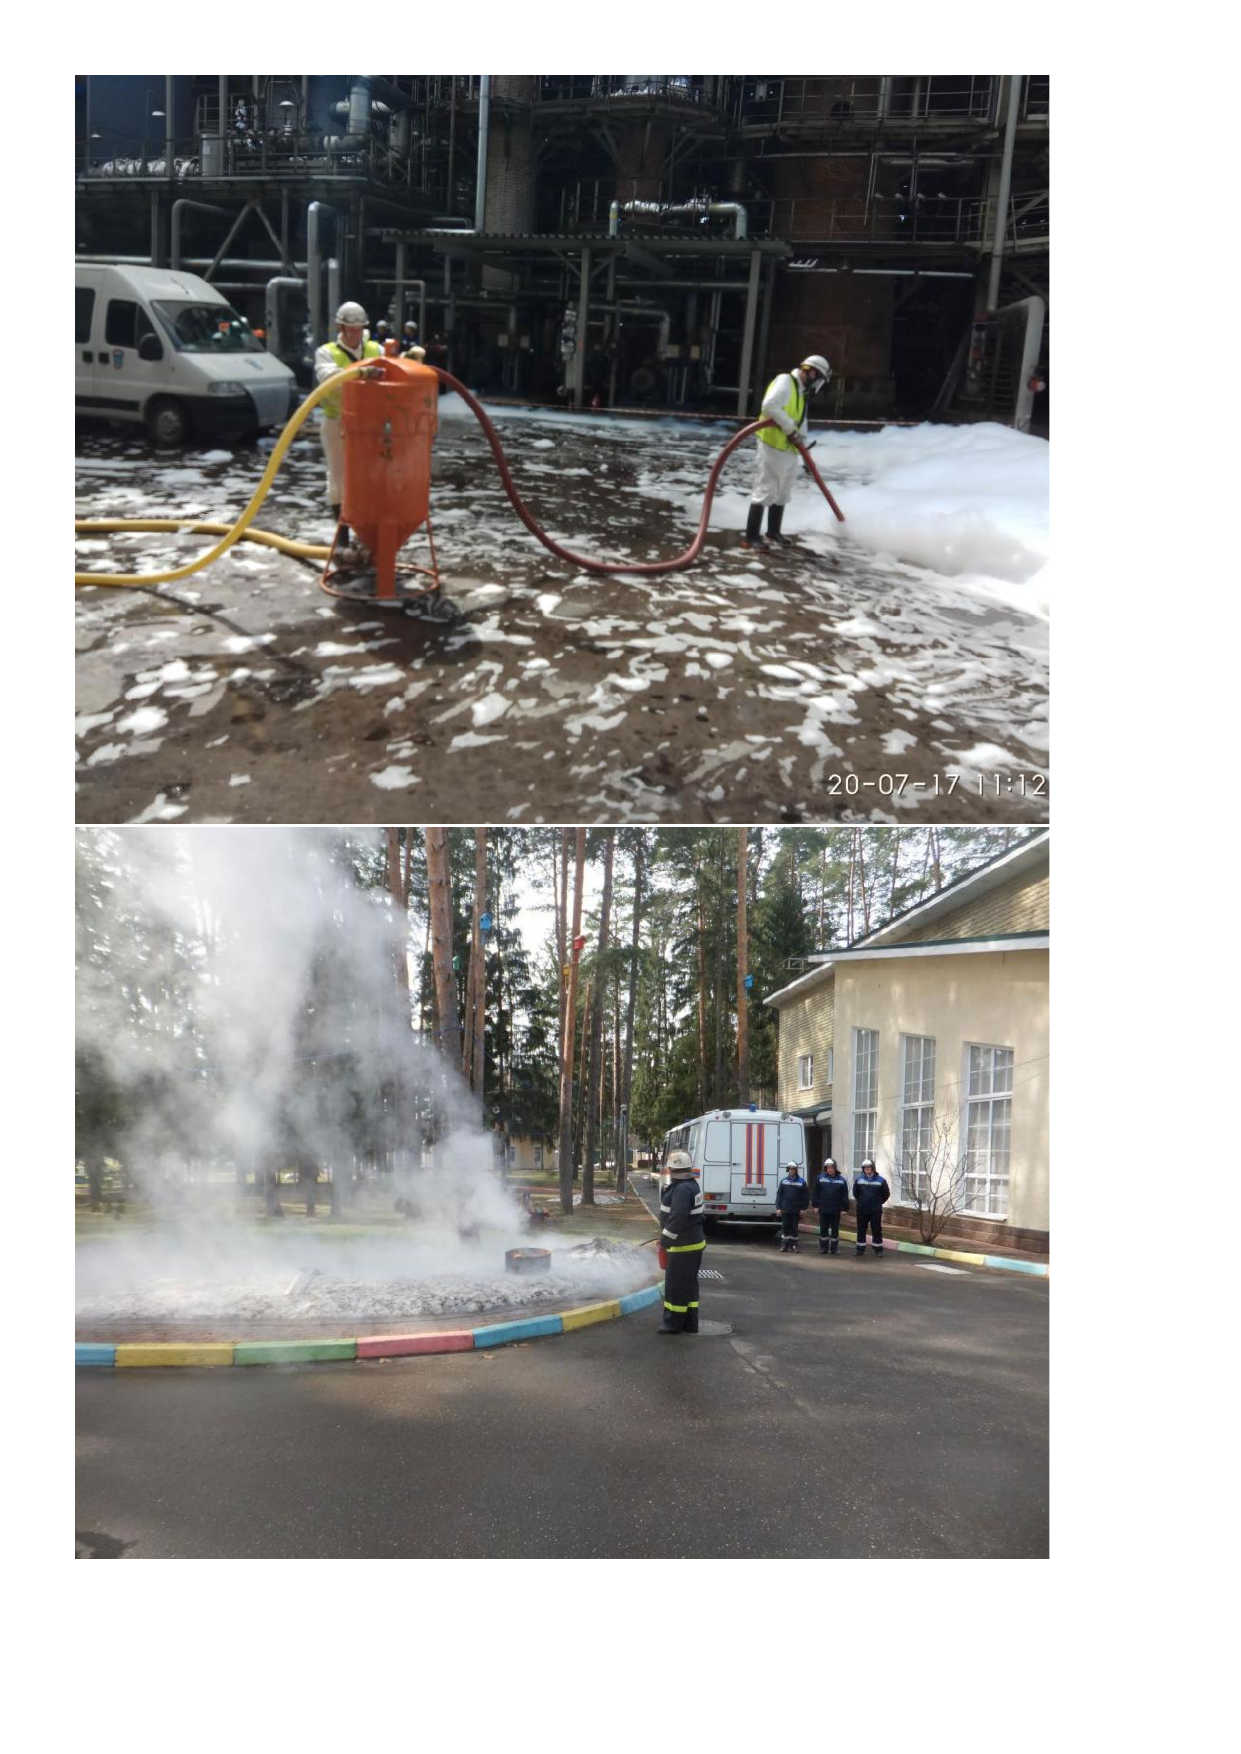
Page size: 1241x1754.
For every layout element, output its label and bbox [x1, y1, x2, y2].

picture [75, 75, 1050, 824]
picture [75, 827, 1050, 1559]
